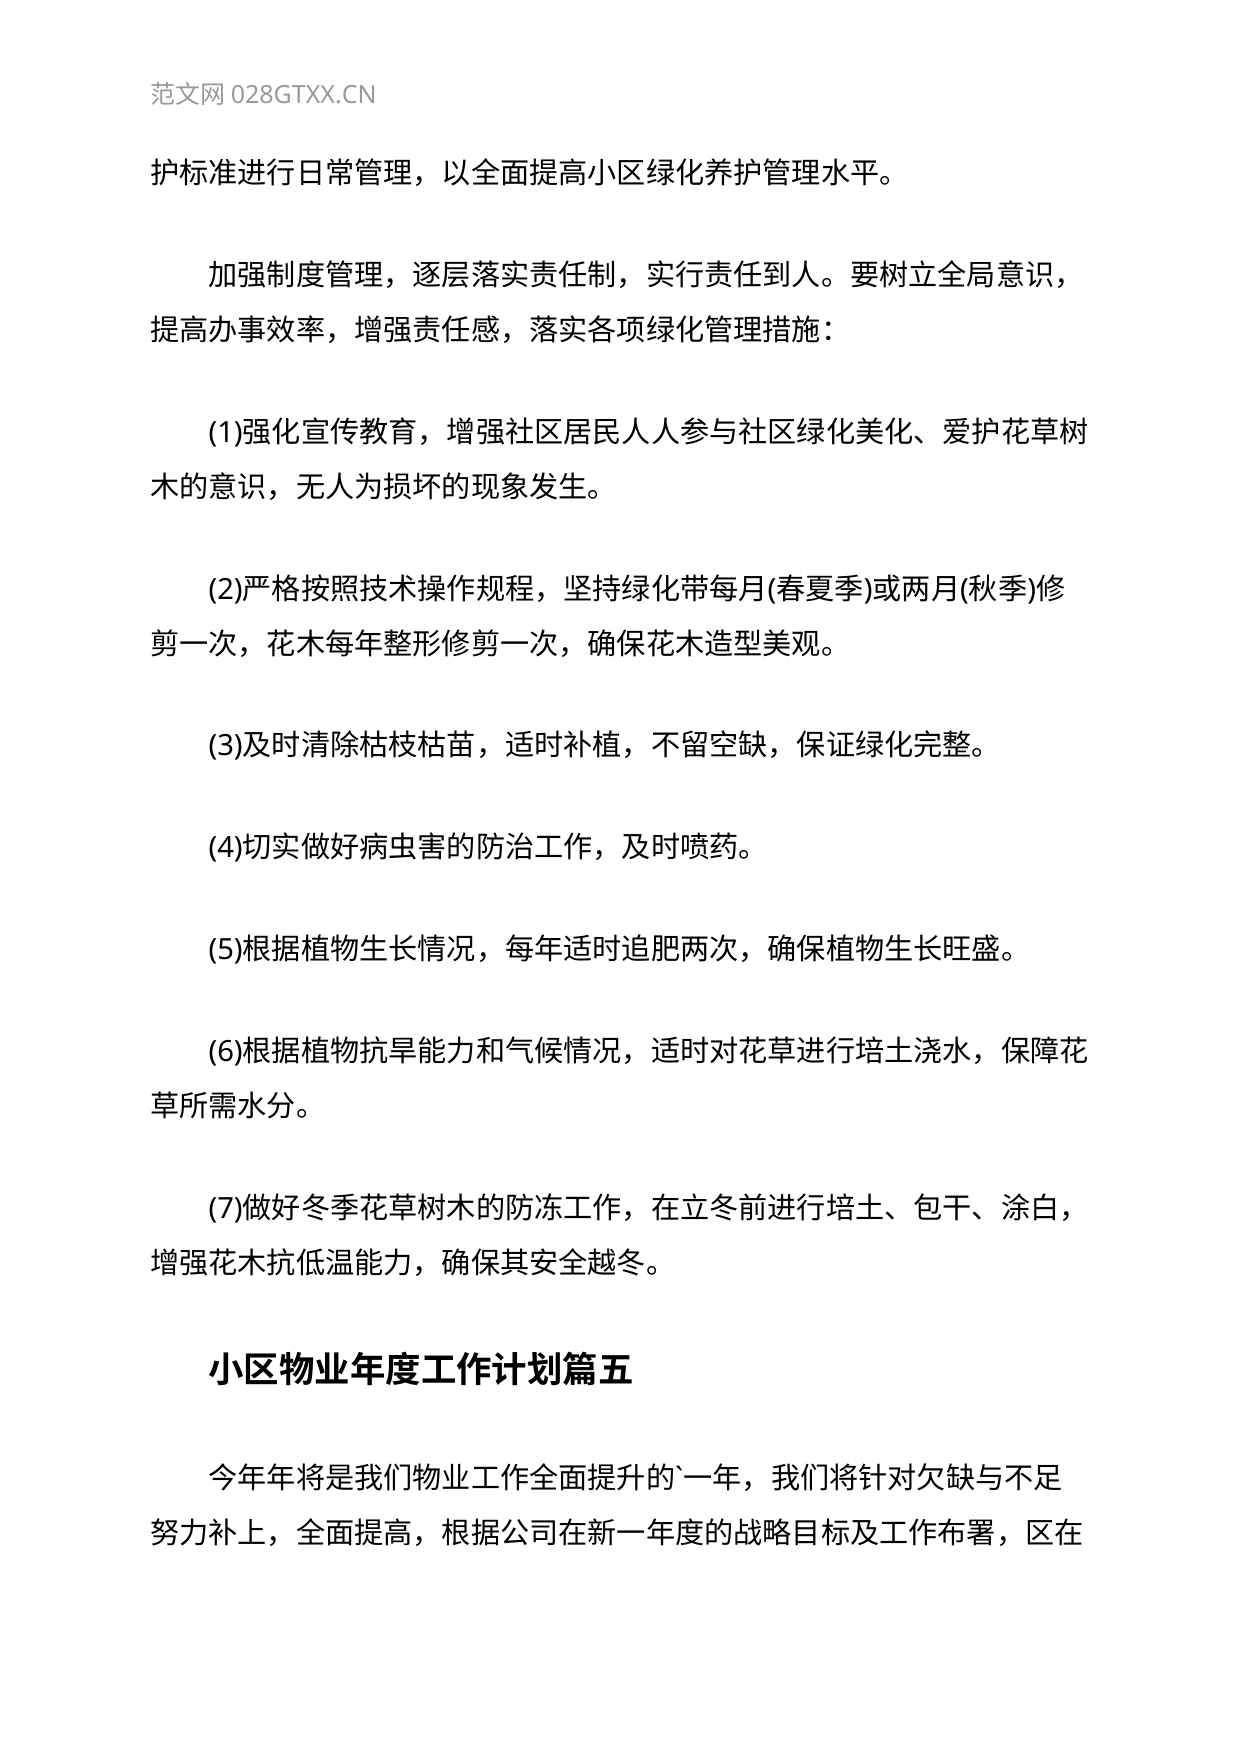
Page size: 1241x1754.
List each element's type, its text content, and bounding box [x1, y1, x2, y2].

text (4)切实做好病虫害的防治工作，及时喷药。 [150, 824, 1090, 866]
text (3)及时清除枯枝枯苗，适时补植，不留空缺，保证绿化完整。 [150, 722, 1090, 764]
text (6)根据植物抗旱能力和气候情况，适时对花草进行培土浇水，保障花草所需水分。 [150, 1028, 1090, 1125]
text (7)做好冬季花草树木的防冻工作，在立冬前进行培土、包干、涂白，增强花木抗低温能力，确保其安全越冬。 [150, 1185, 1090, 1282]
text (5)根据植物生长情况，每年适时追肥两次，确保植物生长旺盛。 [150, 926, 1090, 968]
text 加强制度管理，逐层落实责任制，实行责任到人。要树立全局意识，提高办事效率，增强责任感，落实各项绿化管理措施： [150, 252, 1090, 349]
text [150, 1455, 1090, 1552]
text (2)严格按照技术操作规程，坚持绿化带每月(春夏季)或两月(秋季)修剪一次，花木每年整形修剪一次，确保花木造型美观。 [150, 565, 1090, 662]
text 小区物业年度工作计划篇五 [150, 1341, 1090, 1393]
text (1)强化宣传教育，增强社区居民人人参与社区绿化美化、爱护花草树木的意识，无人为损坏的现象发生。 [150, 408, 1090, 506]
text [150, 150, 1090, 192]
